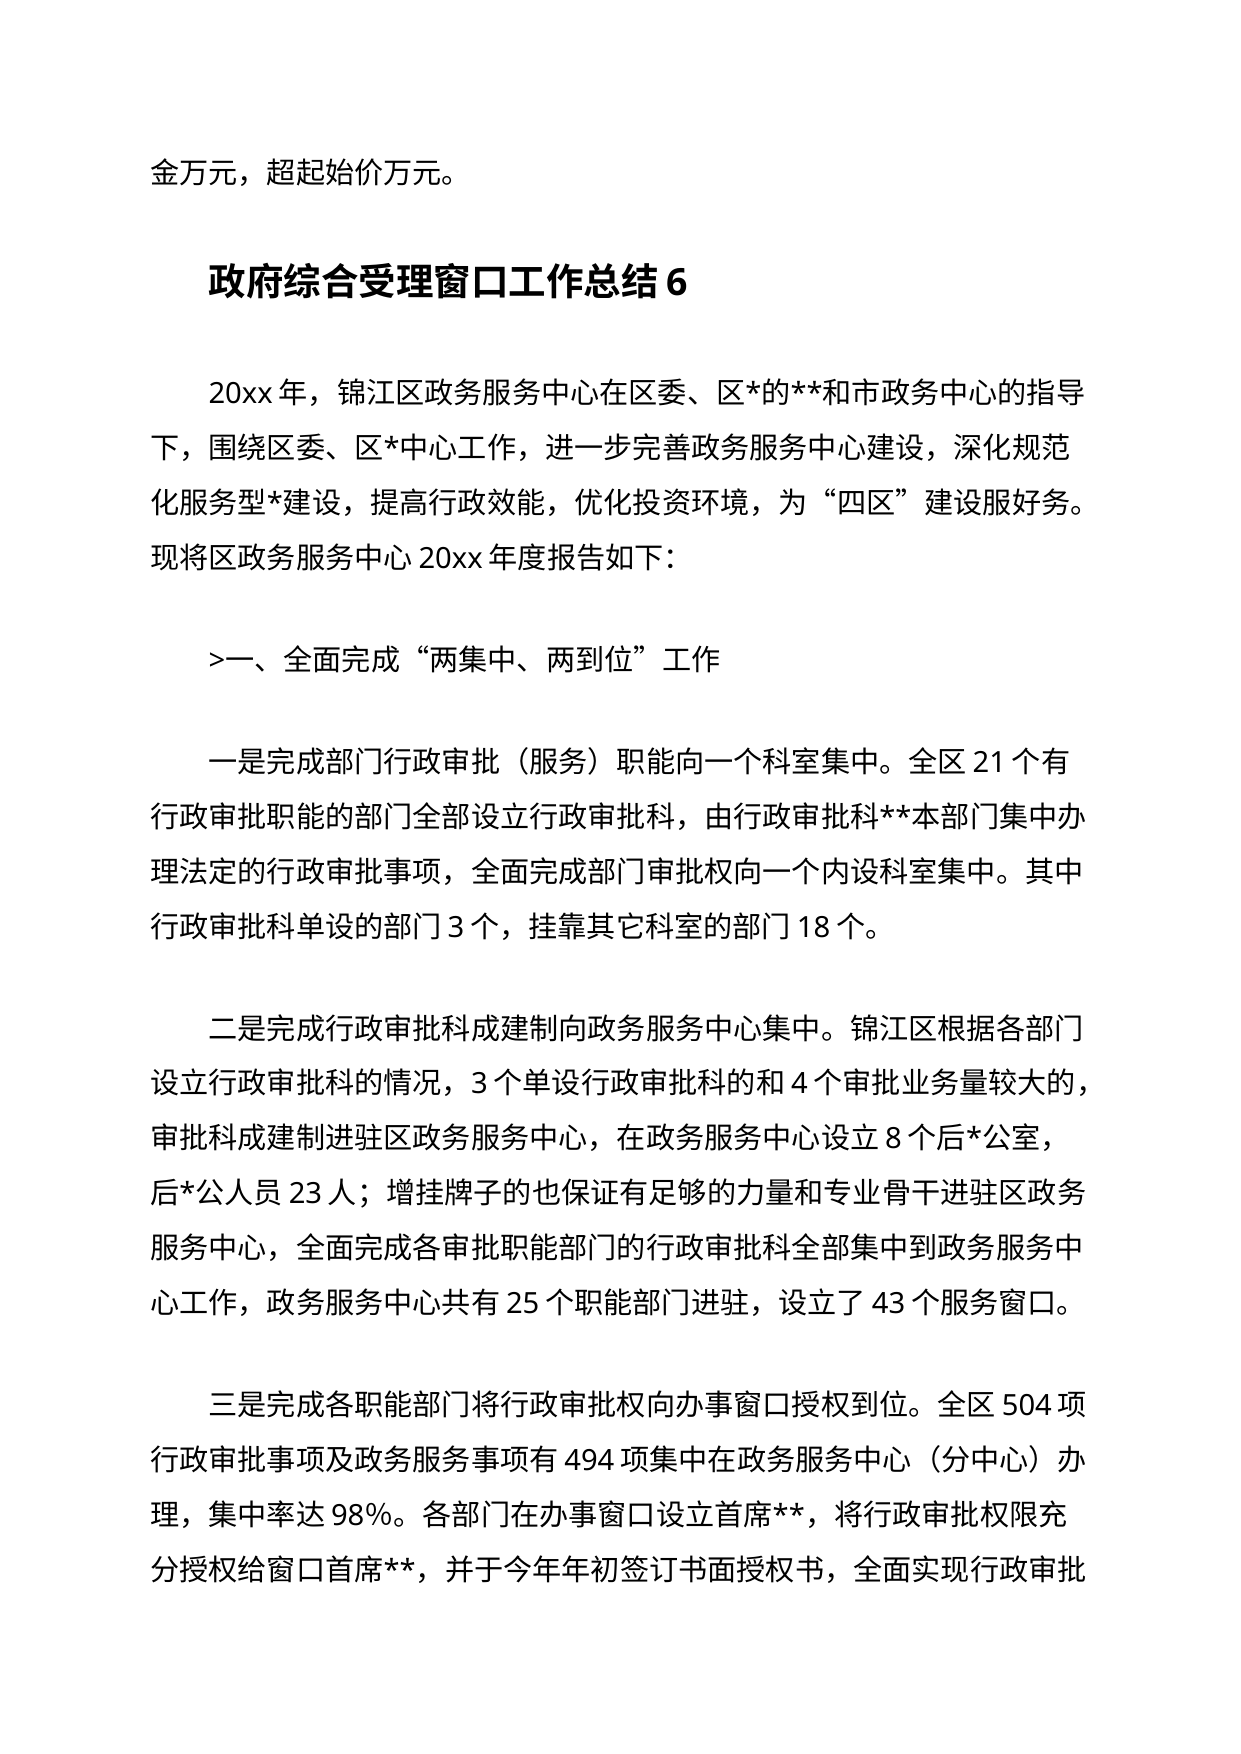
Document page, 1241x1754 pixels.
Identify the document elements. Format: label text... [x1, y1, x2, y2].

text 政府综合受理窗口工作总结6 [150, 252, 1090, 306]
text 20xx年，锦江区政务服务中心在区委、区*的**和市政务中心的指导下，围绕区委、区*中心工作，进一步完善政务服务中心建设，深化规范化服务型*建设，提高行政效能，优化投资环境，为“四区”建设服好务。现将区政务服务中心20xx年度报告如下： [150, 369, 1090, 577]
text >一、全面完成“两集中、两到位”工作 [150, 636, 1090, 679]
text 一是完成部门行政审批（服务）职能向一个科室集中。全区21个有行政审批职能的部门全部设立行政审批科，由行政审批科**本部门集中办理法定的行政审批事项，全面完成部门审批权向一个内设科室集中。其中行政审批科单设的部门3个，挂靠其它科室的部门18个。 [150, 738, 1090, 946]
text 二是完成行政审批科成建制向政务服务中心集中。锦江区根据各部门设立行政审批科的情况，3个单设行政审批科的和4个审批业务量较大的，审批科成建制进驻区政务服务中心，在政务服务中心设立8个后*公室，后*公人员23人；增挂牌子的也保证有足够的力量和专业骨干进驻区政务服务中心，全面完成各审批职能部门的行政审批科全部集中到政务服务中心工作，政务服务中心共有25个职能部门进驻，设立了43个服务窗口。 [150, 1005, 1090, 1322]
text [150, 150, 1090, 192]
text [150, 1382, 1090, 1589]
